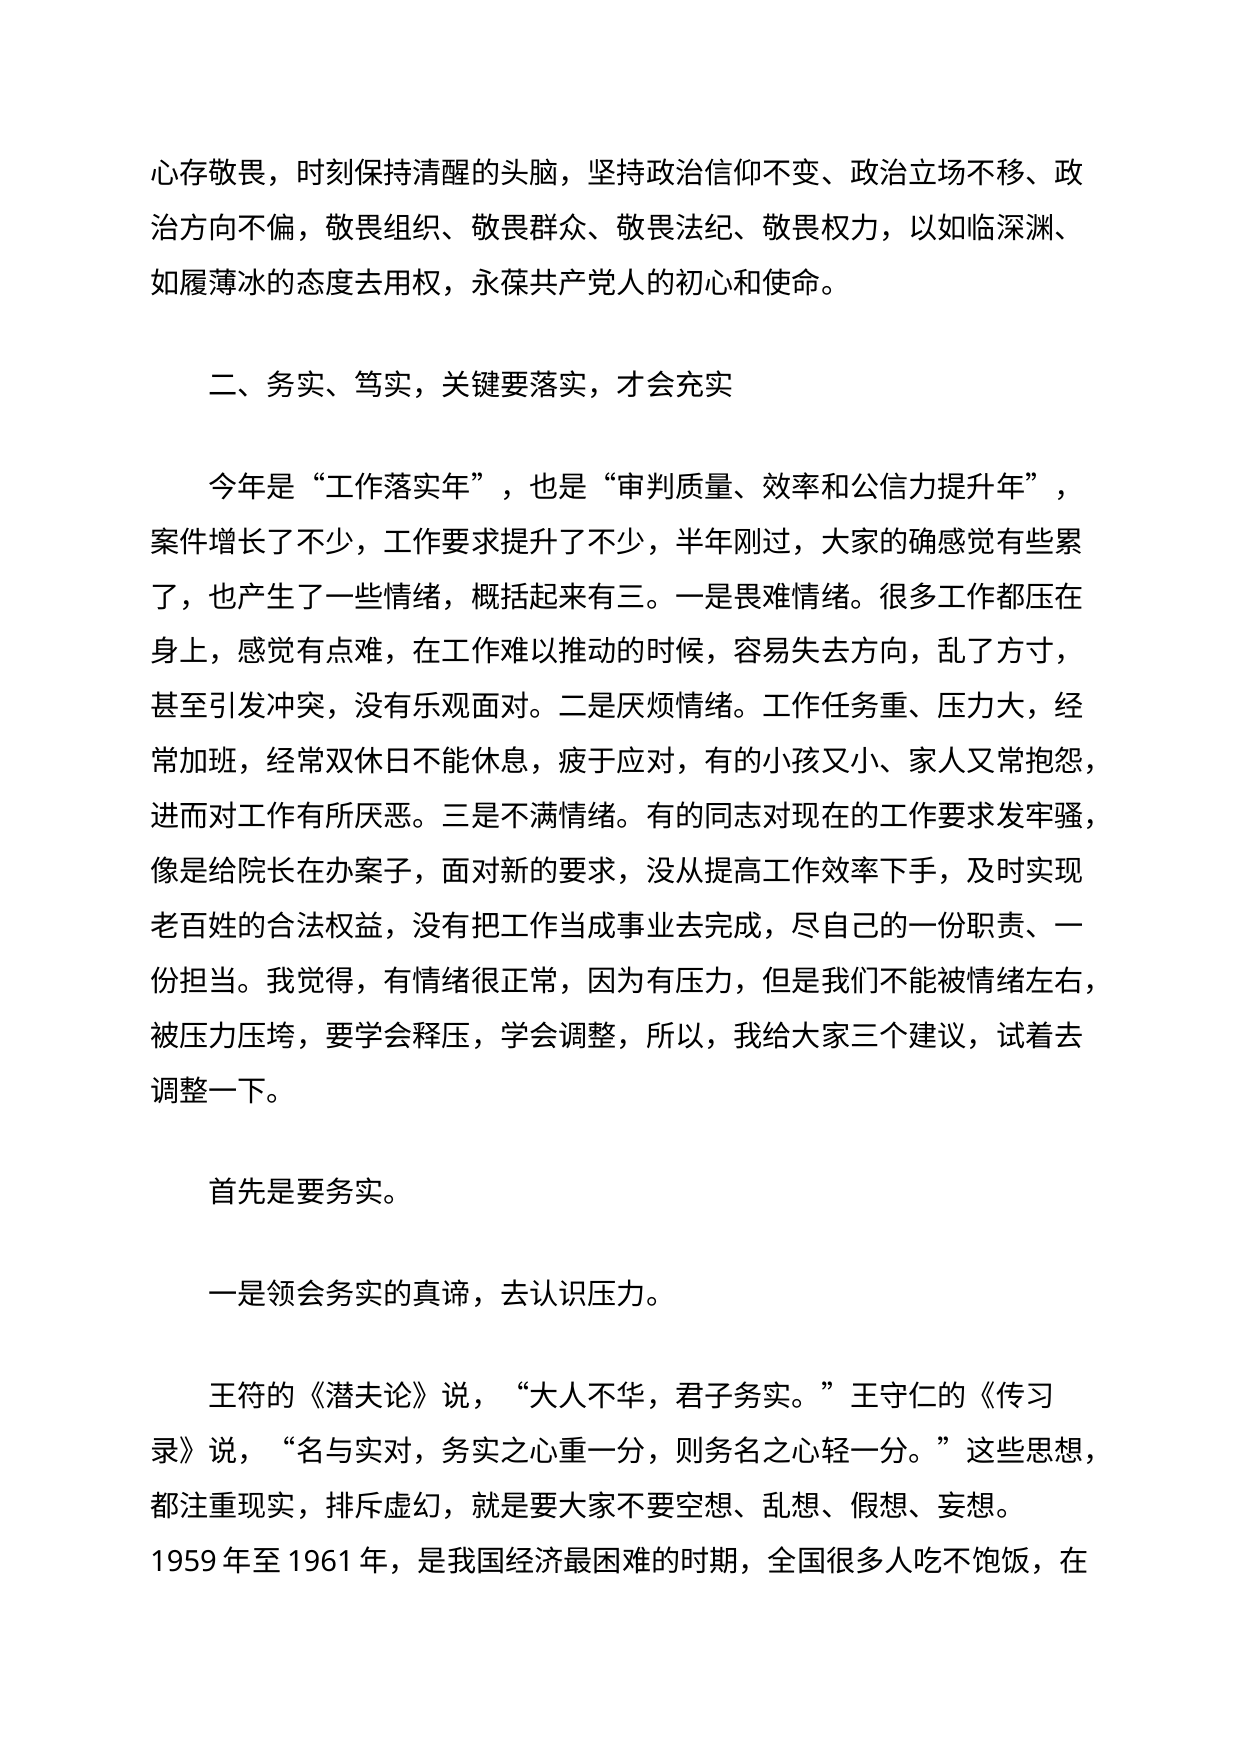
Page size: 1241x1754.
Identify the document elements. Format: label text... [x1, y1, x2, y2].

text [150, 1372, 1090, 1579]
text 今年是“工作落实年”，也是“审判质量、效率和公信力提升年”，案件增长了不少，工作要求提升了不少，半年刚过，大家的确感觉有些累了，也产生了一些情绪，概括起来有三。一是畏难情绪。很多工作都压在身上，感觉有点难，在工作难以推动的时候，容易失去方向，乱了方寸，甚至引发冲突，没有乐观面对。二是厌烦情绪。工作任务重、压力大，经常加班，经常双休日不能休息，疲于应对，有的小孩又小、家人又常抱怨，进而对工作有所厌恶。三是不满情绪。有的同志对现在的工作要求发牢骚，像是给院长在办案子，面对新的要求，没从提高工作效率下手，及时实现老百姓的合法权益，没有把工作当成事业去完成，尽自己的一份职责、一份担当。我觉得，有情绪很正常，因为有压力，但是我们不能被情绪左右，被压力压垮，要学会释压，学会调整，所以，我给大家三个建议，试着去调整一下。 [150, 463, 1090, 1109]
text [150, 150, 1090, 302]
text 一是领会务实的真谛，去认识压力。 [150, 1271, 1090, 1313]
text 首先是要务实。 [150, 1169, 1090, 1211]
text 二、务实、笃实，关键要落实，才会充实 [150, 362, 1090, 404]
